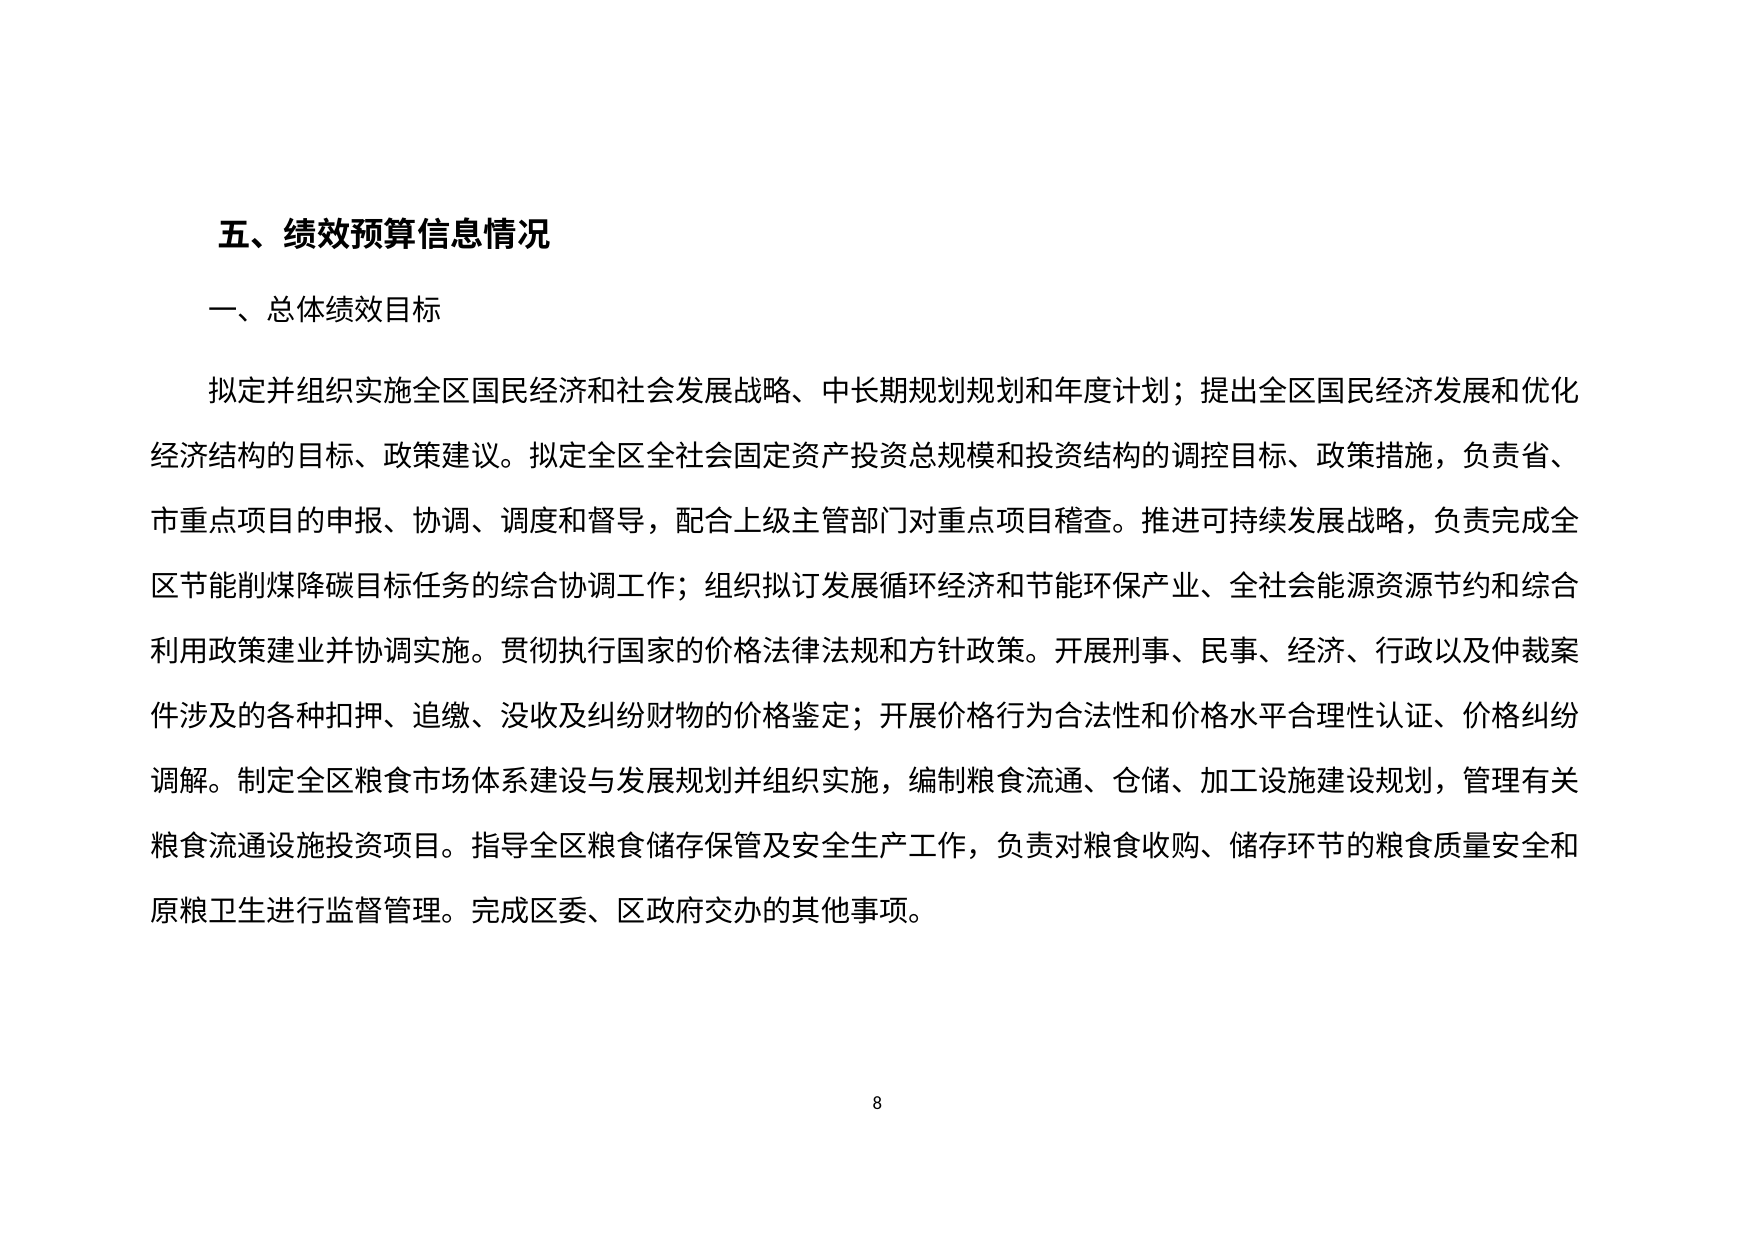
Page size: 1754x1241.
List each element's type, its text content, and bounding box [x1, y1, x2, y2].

text 一、总体绩效目标 [150, 275, 1604, 340]
text 五、绩效预算信息情况 [150, 198, 1604, 259]
text 拟定并组织实施全区国民经济和社会发展战略、中长期规划规划和年度计划；提出全区国民经济发展和优化经济结构的目标、政策建议。拟定全区全社会固定资产投资总规模和投资结构的调控目标、政策措施，负责省、市重点项目的申报、协调、调度和督导，配合上级主管部门对重点项目稽查。推进可持续发展战略，负责完成全区节能削煤降碳目标任务的综合协调工作；组织拟订发展循环经济和节能环保产业、全社会能源资源节约和综合利用政策建业并协调实施。贯彻执行国家的价格法律法规和方针政策。开展刑事、民事、经济、行政以及仲裁案件涉及的各种扣押、追缴、没收及纠纷财物的价格鉴定；开展价格行为合法性和价格水平合理性认证、价格纠纷调解。制定全区粮食市场体系建设与发展规划并组织实施，编制粮食流通、仓储、加工设施建设规划，管理有关粮食流通设施投资项目。指导全区粮食储存保管及安全生产工作，负责对粮食收购、储存环节的粮食质量安全和原粮卫生进行监督管理。完成区委、区政府交办的其他事项。 [150, 356, 1604, 941]
